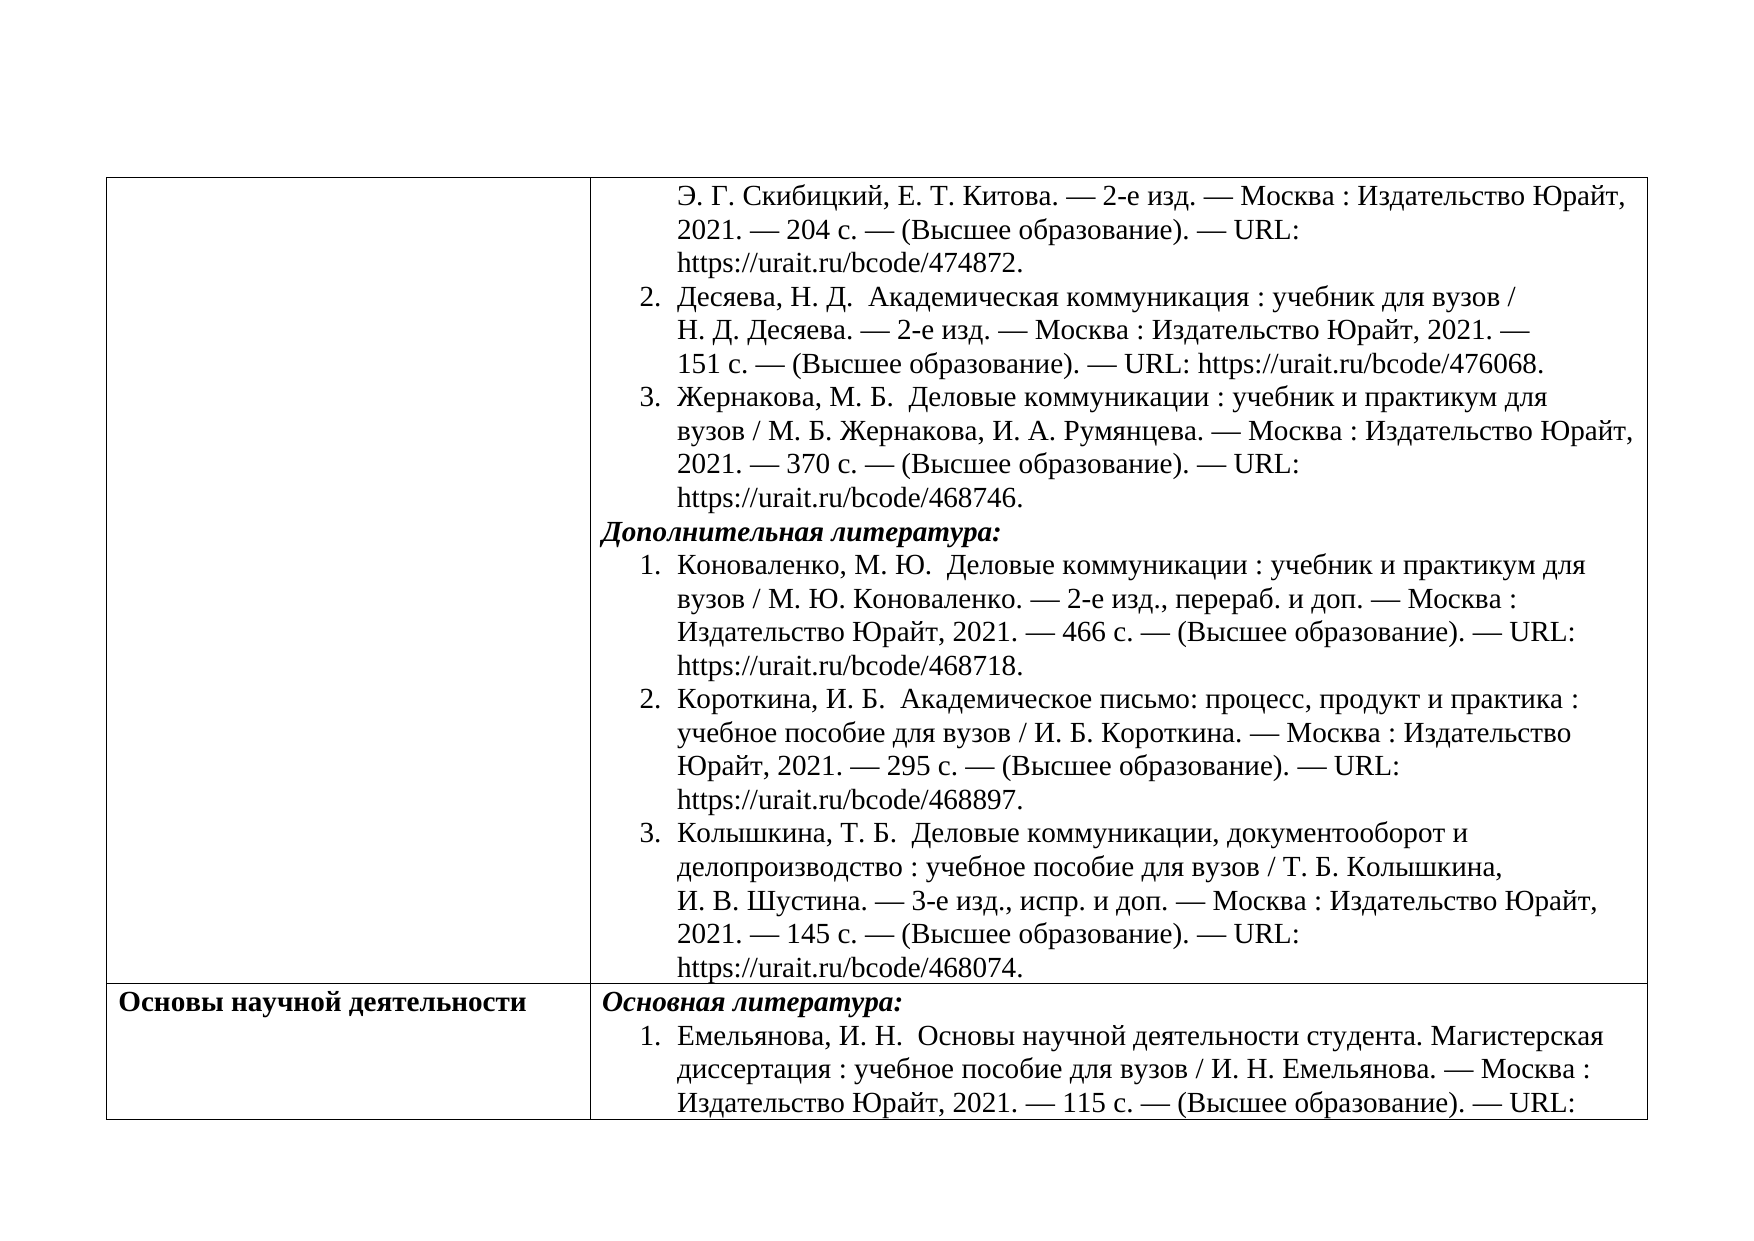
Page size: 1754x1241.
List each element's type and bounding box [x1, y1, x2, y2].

table_cell [107, 984, 590, 1118]
table_cell [591, 178, 1647, 983]
table_cell [591, 984, 1647, 1118]
table_cell [107, 178, 590, 983]
